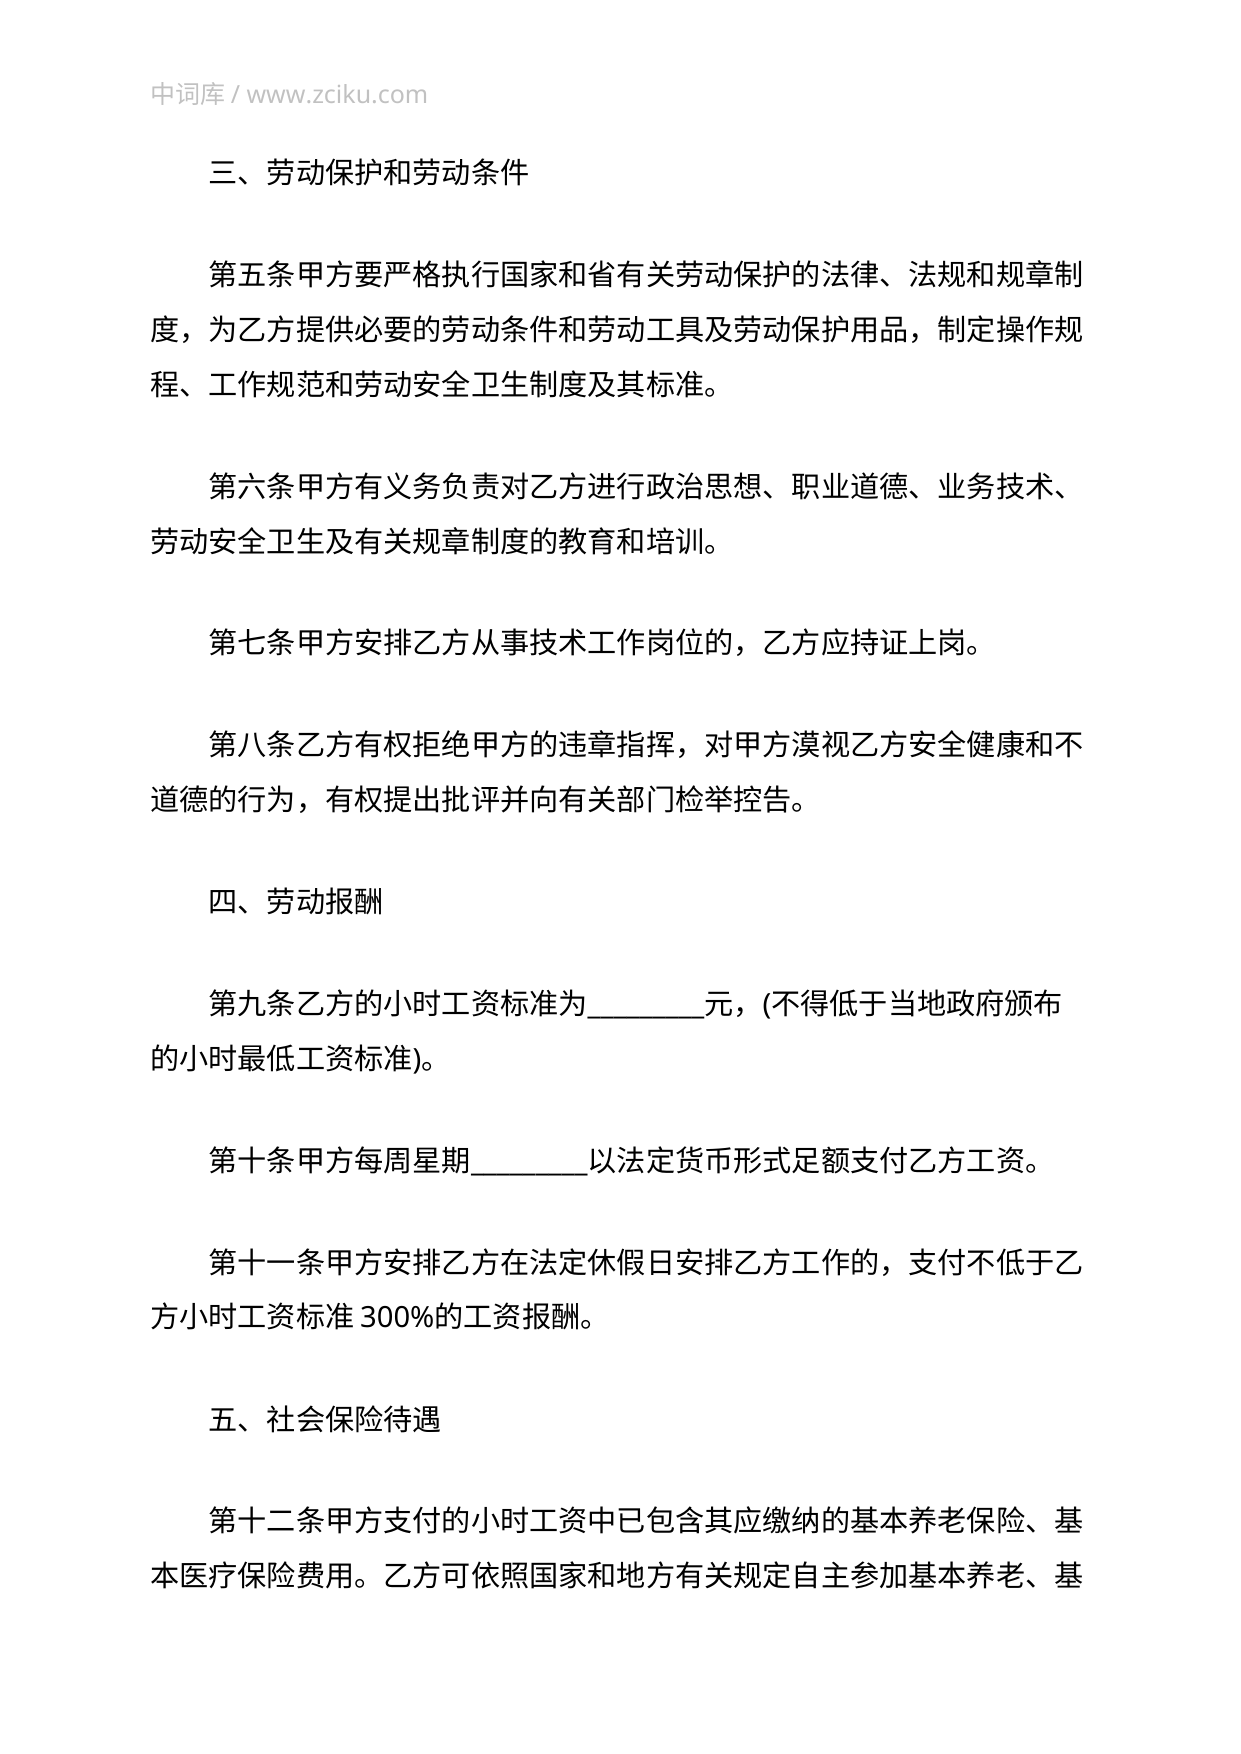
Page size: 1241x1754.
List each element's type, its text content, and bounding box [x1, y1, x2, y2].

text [150, 1498, 1090, 1595]
text 第十一条甲方安排乙方在法定休假日安排乙方工作的，支付不低于乙方小时工资标准300%的工资报酬。 [150, 1239, 1090, 1336]
text 三、劳动保护和劳动条件 [150, 150, 1090, 192]
text 第九条乙方的小时工资标准为_________元，(不得低于当地政府颁布的小时最低工资标准)。 [150, 980, 1090, 1078]
text 五、社会保险待遇 [150, 1396, 1090, 1438]
text 第八条乙方有权拒绝甲方的违章指挥，对甲方漠视乙方安全健康和不道德的行为，有权提出批评并向有关部门检举控告。 [150, 722, 1090, 819]
text 第六条甲方有义务负责对乙方进行政治思想、职业道德、业务技术、劳动安全卫生及有关规章制度的教育和培训。 [150, 463, 1090, 561]
text 第五条甲方要严格执行国家和省有关劳动保护的法律、法规和规章制度，为乙方提供必要的劳动条件和劳动工具及劳动保护用品，制定操作规程、工作规范和劳动安全卫生制度及其标准。 [150, 252, 1090, 404]
text 第十条甲方每周星期_________以法定货币形式足额支付乙方工资。 [150, 1137, 1090, 1179]
text 第七条甲方安排乙方从事技术工作岗位的，乙方应持证上岗。 [150, 620, 1090, 662]
text 四、劳动报酬 [150, 878, 1090, 921]
